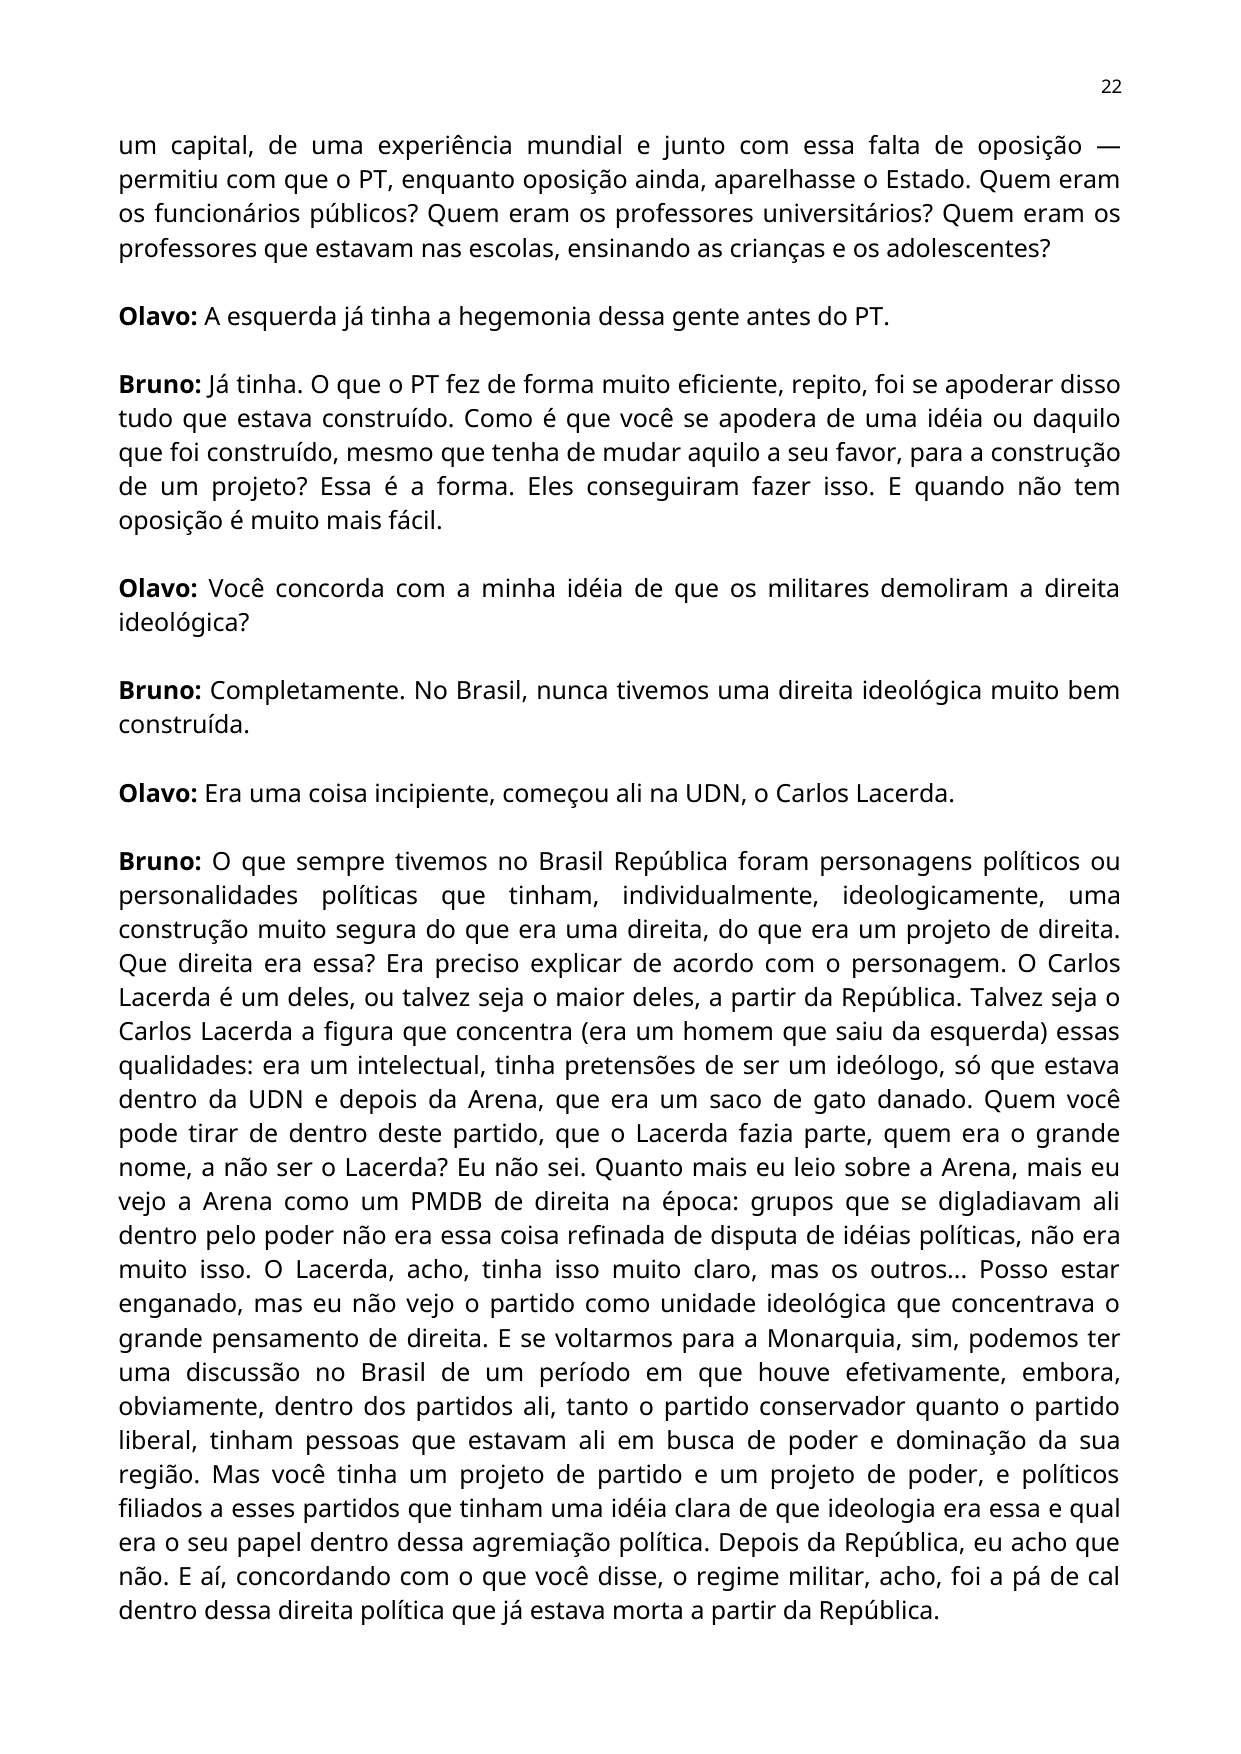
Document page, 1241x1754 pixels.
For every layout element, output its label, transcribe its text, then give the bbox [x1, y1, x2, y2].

text Olavo: Você concorda com a minha idéia de que os militares demoliram a direita ideológica? [118, 571, 1122, 639]
text Olavo: A esquerda já tinha a hegemonia dessa gente antes do PT. [118, 298, 1122, 332]
text Bruno: O que sempre tivemos no Brasil República foram personagens políticos ou personalidades políticas que tinham, individualmente, ideologicamente, uma construção muito segura do que era uma direita, do que era um projeto de direita. Que direita era essa? Era preciso explicar de acordo com o personagem. O Carlos Lacerda é um deles, ou talvez seja o maior deles, a partir da República. Talvez seja o Carlos Lacerda a figura que concentra (era um homem que saiu da esquerda) essas qualidades: era um intelectual, tinha pretensões de ser um ideólogo, só que estava dentro da UDN e depois da Arena, que era um saco de gato danado. Quem você pode tirar de dentro deste partido, que o Lacerda fazia parte, quem era o grande nome, a não ser o Lacerda? Eu não sei. Quanto mais eu leio sobre a Arena, mais eu vejo a Arena como um PMDB de direita na época: grupos que se digladiavam ali dentro pelo poder não era essa coisa refinada de disputa de idéias políticas, não era muito isso. O Lacerda, acho, tinha isso muito claro, mas os outros... Posso estar enganado, mas eu não vejo o partido como unidade ideológica que concentrava o grande pensamento de direita. E se voltarmos para a Monarquia, sim, podemos ter uma discussão no Brasil de um período em que houve efetivamente, embora, obviamente, dentro dos partidos ali, tanto o partido conservador quanto o partido liberal, tinham pessoas que estavam ali em busca de poder e dominação da sua região. Mas você tinha um projeto de partido e um projeto de poder, e políticos filiados a esses partidos que tinham uma idéia clara de que ideologia era essa e qual era o seu papel dentro dessa agremiação política. Depois da República, eu acho que não. E aí, concordando com o que você disse, o regime militar, acho, foi a pá de cal dentro dessa direita política que já estava morta a partir da República. [118, 843, 1122, 1627]
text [118, 128, 1122, 264]
text Olavo: Era uma coisa incipiente, começou ali na UDN, o Carlos Lacerda. [118, 775, 1122, 809]
text Bruno: Já tinha. O que o PT fez de forma muito eficiente, repito, foi se apoderar disso tudo que estava construído. Como é que você se apodera de uma idéia ou daquilo que foi construído, mesmo que tenha de mudar aquilo a seu favor, para a construção de um projeto? Essa é a forma. Eles conseguiram fazer isso. E quando não tem oposição é muito mais fácil. [118, 366, 1122, 537]
text Bruno: Completamente. No Brasil, nunca tivemos uma direita ideológica muito bem construída. [118, 673, 1122, 741]
